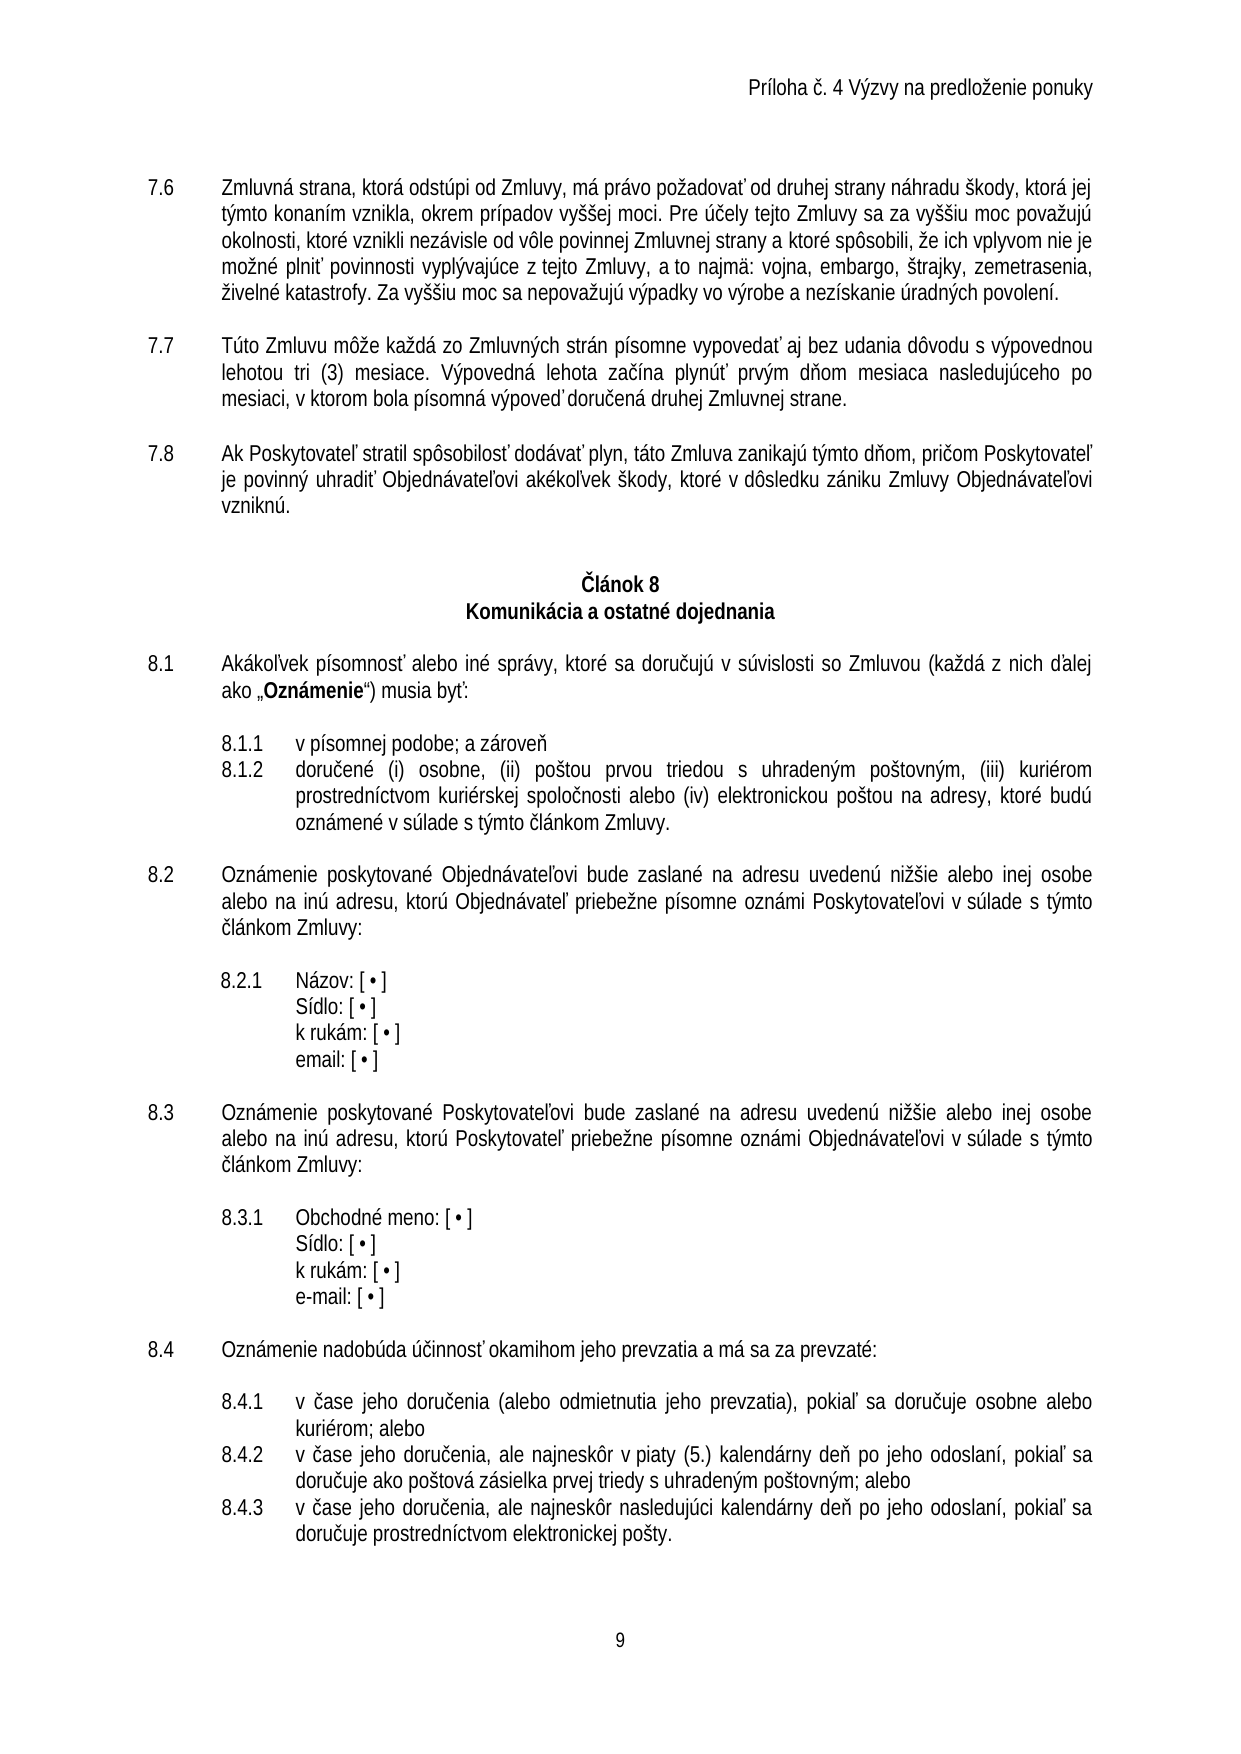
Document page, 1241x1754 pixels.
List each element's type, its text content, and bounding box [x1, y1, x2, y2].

list Sídlo: [ • ] [295, 1230, 1093, 1257]
list Obchodné meno: [ • ] [221, 1204, 1093, 1230]
list Túto Zmluvu môže každá zo Zmluvných strán písomne vypovedať aj bez udania dôvodu s výpovednou lehotou tri (3) mesiace. Výpovedná lehota začína plynúť prvým dňom mesiaca nasledujúceho po mesiaci, v ktorom bola písomná výpoveď doručená druhej Zmluvnej strane. [148, 332, 1093, 411]
list email: [ • ] [295, 1046, 1093, 1072]
list Sídlo: [ • ] [295, 993, 1093, 1019]
list Zmluvná strana, ktorá odstúpi od Zmluvy, má právo požadovať od druhej strany náhradu škody, ktorá jej týmto konaním vznikla, okrem prípadov vyššej moci. Pre účely tejto Zmluvy sa za vyššiu moc považujú okolnosti, ktoré vznikli nezávisle od vôle povinnej Zmluvnej strany a ktoré spôsobili, že ich vplyvom nie je možné plniť povinnosti vyplývajúce z tejto Zmluvy, a to najmä: vojna, embargo, štrajky, zemetrasenia, živelné katastrofy. Za vyššiu moc sa nepovažujú výpadky vo výrobe a nezískanie úradných povolení. [148, 174, 1093, 306]
list doručené (i) osobne, (ii) poštou prvou triedou s uhradeným poštovným, (iii) kuriérom prostredníctvom kuriérskej spoločnosti alebo (iv) elektronickou poštou na adresy, ktoré budú oznámené v súlade s týmto článkom Zmluvy. [221, 756, 1093, 835]
list Akákoľvek písomnosť alebo iné správy, ktoré sa doručujú v súvislosti so Zmluvou (každá z nich ďalej ako „Oznámenie“) musia byť: [148, 650, 1093, 703]
list Oznámenie poskytované Poskytovateľovi bude zaslané na adresu uvedenú nižšie alebo inej osobe alebo na inú adresu, ktorú Poskytovateľ priebežne písomne oznámi Objednávateľovi v súlade s týmto článkom Zmluvy: [148, 1098, 1093, 1177]
list Článok 8 [148, 571, 1093, 598]
list Komunikácia a ostatné dojednania [148, 598, 1093, 624]
list k rukám: [ • ] [295, 1257, 1093, 1283]
list Názov: [ • ] [220, 967, 1093, 993]
list Oznámenie poskytované Objednávateľovi bude zaslané na adresu uvedenú nižšie alebo inej osobe alebo na inú adresu, ktorú Objednávateľ priebežne písomne oznámi Poskytovateľovi v súlade s týmto článkom Zmluvy: [148, 861, 1093, 940]
list v čase jeho doručenia, ale najneskôr v piaty (5.) kalendárny deň po jeho odoslaní, pokiaľ sa doručuje ako poštová zásielka prvej triedy s uhradeným poštovným; alebo [221, 1441, 1093, 1494]
list Ak Poskytovateľ stratil spôsobilosť dodávať plyn, táto Zmluva zanikajú týmto dňom, pričom Poskytovateľ je povinný uhradiť Objednávateľovi akékoľvek škody, ktoré v dôsledku zániku Zmluvy Objednávateľovi vzniknú. [148, 439, 1093, 519]
list v písomnej podobe; a zároveň [221, 729, 1093, 756]
list Oznámenie nadobúda účinnosť okamihom jeho prevzatia a má sa za prevzaté: [148, 1336, 1093, 1362]
list e-mail: [ • ] [295, 1283, 1093, 1309]
list v čase jeho doručenia, ale najneskôr nasledujúci kalendárny deň po jeho odoslaní, pokiaľ sa doručuje prostredníctvom elektronickej pošty. [221, 1494, 1093, 1546]
list v čase jeho doručenia (alebo odmietnutia jeho prevzatia), pokiaľ sa doručuje osobne alebo kuriérom; alebo [221, 1388, 1093, 1441]
list k rukám: [ • ] [295, 1019, 1093, 1046]
